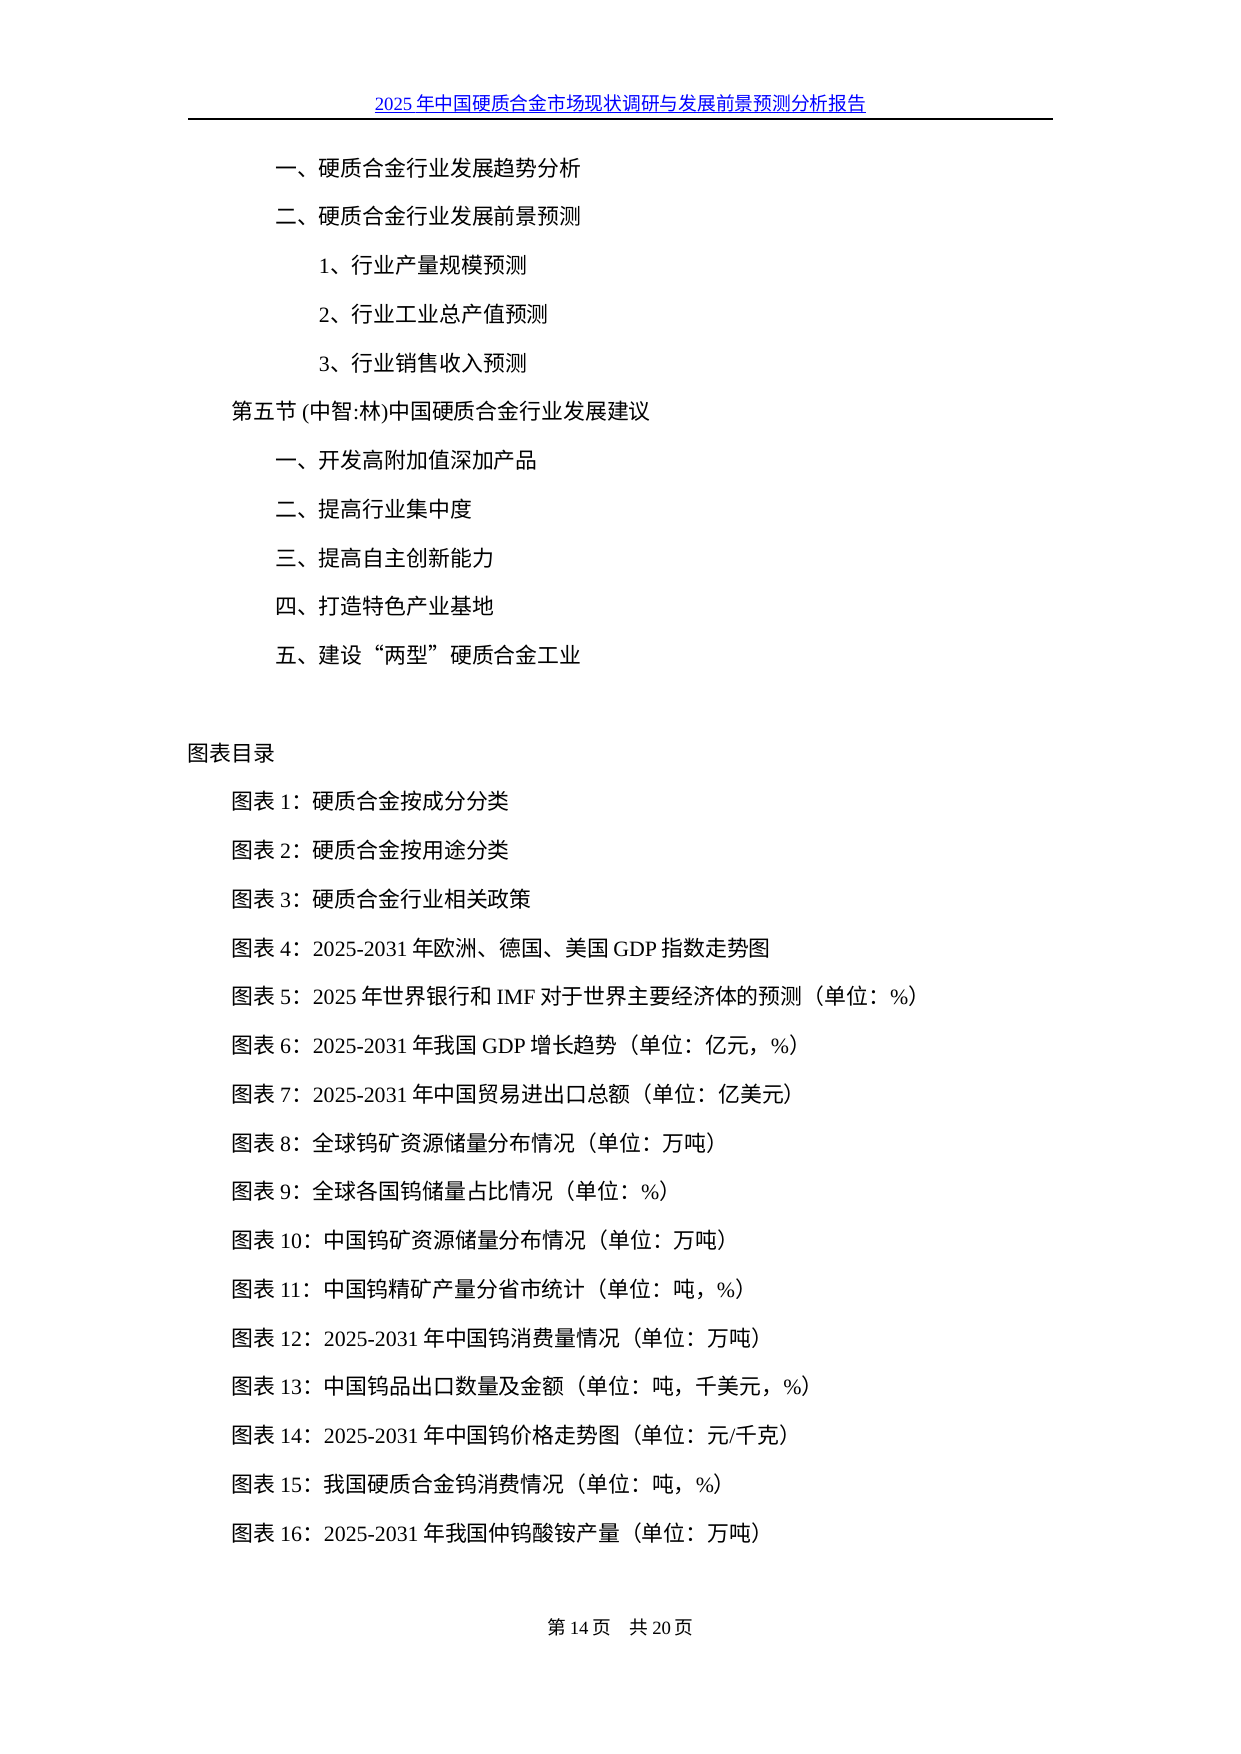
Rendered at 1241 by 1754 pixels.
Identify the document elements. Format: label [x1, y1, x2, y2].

text [187, 150, 1053, 1548]
